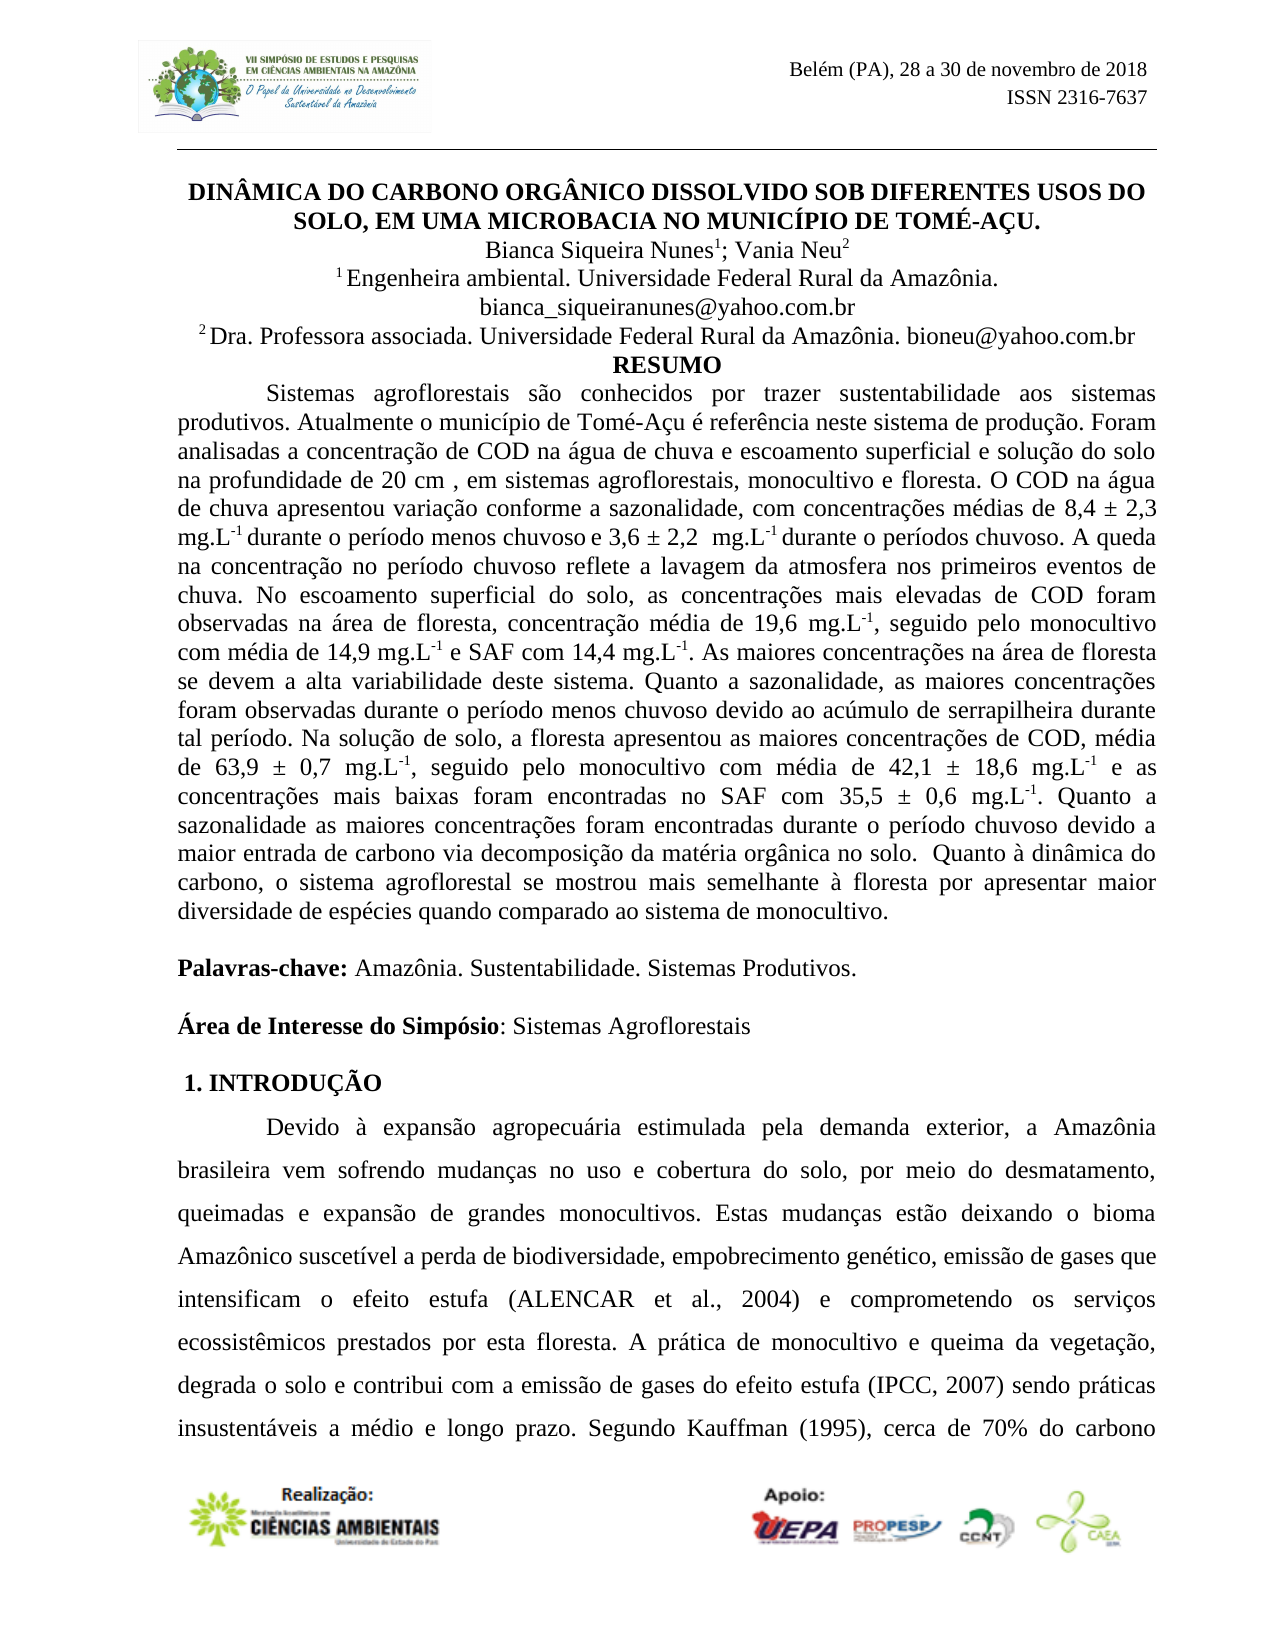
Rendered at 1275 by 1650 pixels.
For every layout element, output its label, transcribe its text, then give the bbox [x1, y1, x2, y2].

text 2 Dra. Professora associada. Universidade Federal Rural da Amazônia. bioneu@yahoo.com.br [177, 321, 1157, 350]
text Área de Interesse do Simpósio: Sistemas Agroflorestais [177, 1011, 1157, 1040]
text 1. INTRODUÇÃO [177, 1068, 1157, 1097]
text Bianca Siqueira Nunes1; Vania Neu2 [177, 235, 1157, 263]
text 1 Engenheira ambiental. Universidade Federal Rural da Amazônia. bianca_siqueiranunes@yahoo.com.br [177, 263, 1157, 321]
picture [177, 1479, 1140, 1575]
text RESUMO [177, 350, 1157, 378]
picture [138, 40, 432, 133]
text Sistemas agroflorestais são conhecidos por trazer sustentabilidade aos sistemas produtivos. Atualmente o município de Tomé-Açu é referência neste sistema de produção. Foram analisadas a concentração de COD na água de chuva e escoamento superficial e solução do solo na profundidade de 20 cm , em sistemas agroflorestais, monocultivo e floresta. O COD na água de chuva apresentou variação conforme a sazonalidade, com concentrações médias de 8,4 ± 2,3 mg.L-1 durante o período menos chuvoso e 3,6 ± 2,2 mg.L-1 durante o períodos chuvoso. A queda na concentração no período chuvoso reflete a lavagem da atmosfera nos primeiros eventos de chuva. No escoamento superficial do solo, as concentrações mais elevadas de COD foram observadas na área de floresta, concentração média de 19,6 mg.L-1, seguido pelo monocultivo com média de 14,9 mg.L-1 e SAF com 14,4 mg.L-1. As maiores concentrações na área de floresta se devem a alta variabilidade deste sistema. Quanto a sazonalidade, as maiores concentrações foram observadas durante o período menos chuvoso devido ao acúmulo de serrapilheira durante tal período. Na solução de solo, a floresta apresentou as maiores concentrações de COD, média de 63,9 ± 0,7 mg.L-1, seguido pelo monocultivo com média de 42,1 ± 18,6 mg.L-1 e as concentrações mais baixas foram encontradas no SAF com 35,5 ± 0,6 mg.L-1. Quanto a sazonalidade as maiores concentrações foram encontradas durante o período chuvoso devido a maior entrada de carbono via decomposição da matéria orgânica no solo. Quanto à dinâmica do carbono, o sistema agroflorestal se mostrou mais semelhante à floresta por apresentar maior diversidade de espécies quando comparado ao sistema de monocultivo. [177, 378, 1157, 925]
text DINÂMICA DO CARBONO ORGÂNICO DISSOLVIDO SOB DIFERENTES USOS DO SOLO, EM UMA MICROBACIA NO MUNICÍPIO DE TOMÉ-AÇU. [177, 177, 1157, 235]
text Palavras-chave: Amazônia. Sustentabilidade. Sistemas Produtivos. [177, 953, 1157, 982]
